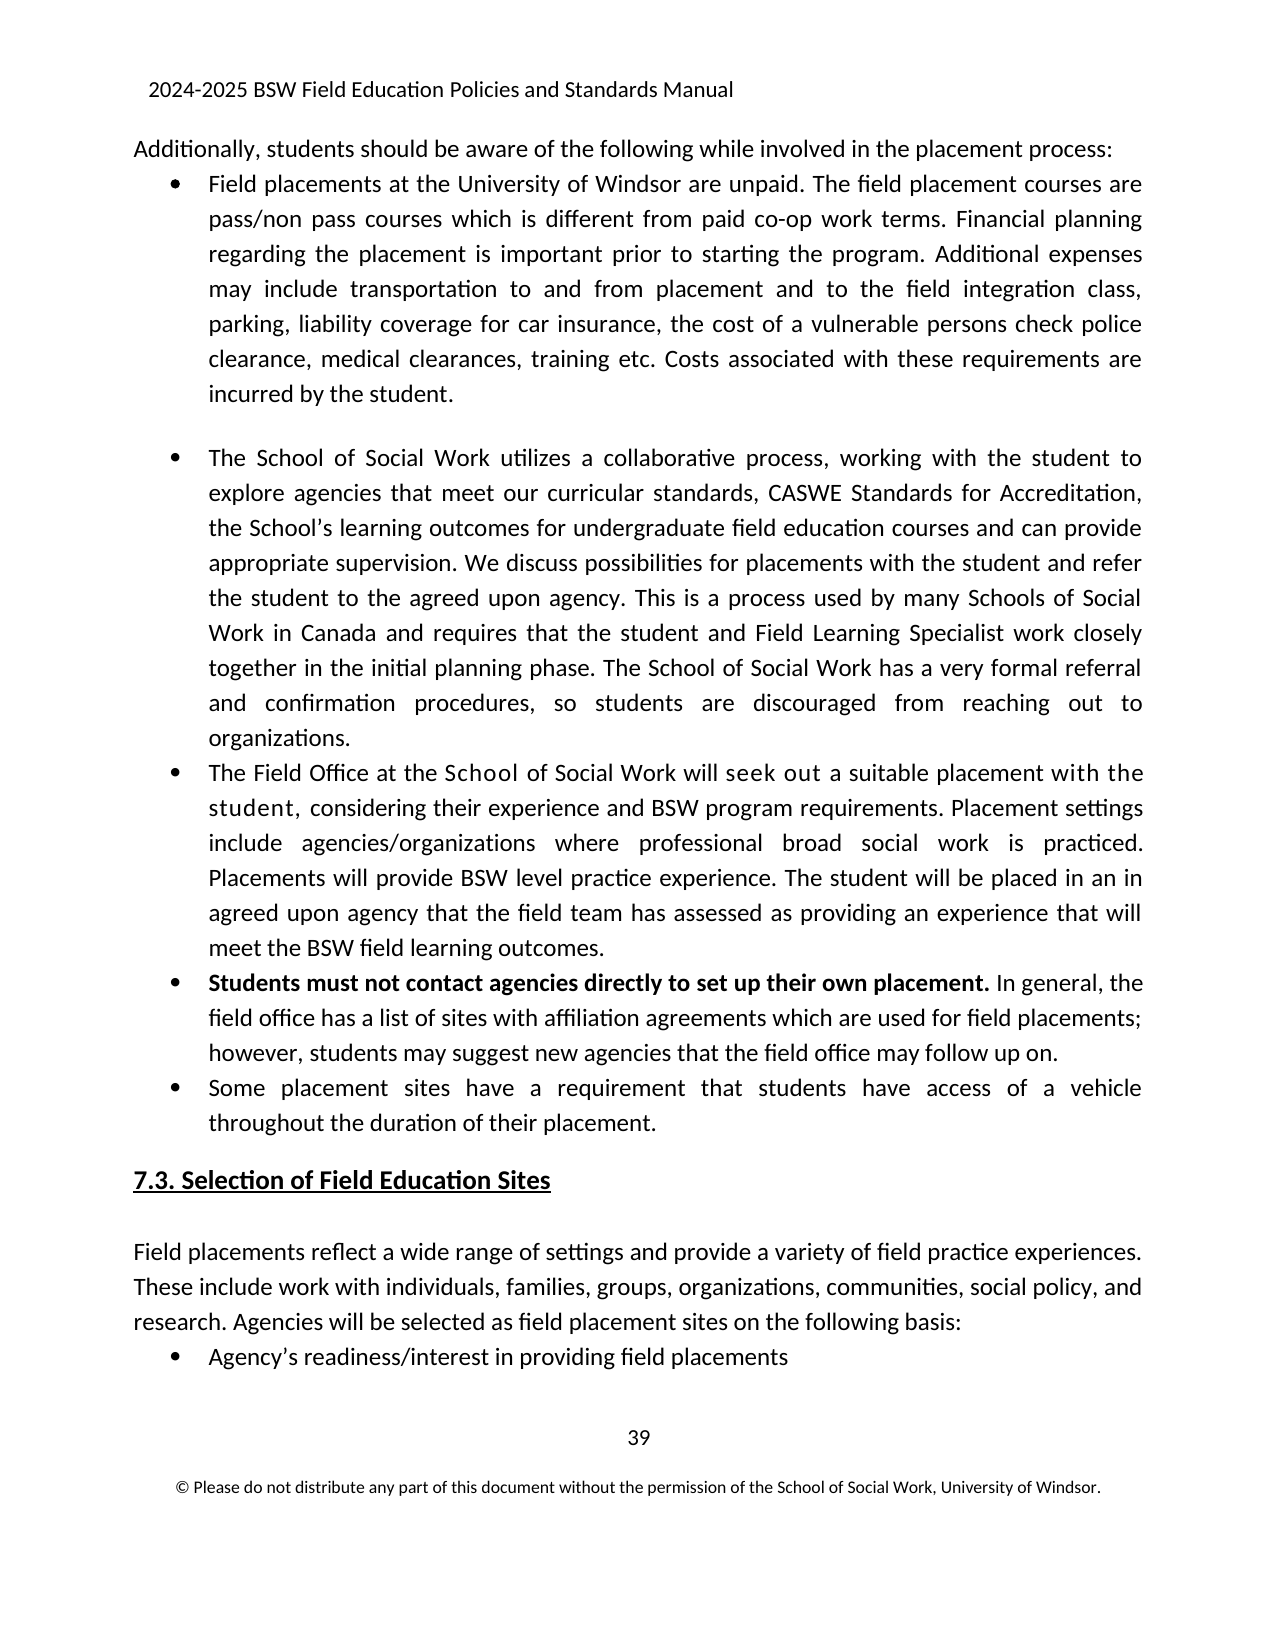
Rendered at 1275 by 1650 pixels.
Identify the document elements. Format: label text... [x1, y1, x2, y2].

list The School of Social Work utilizes a collaborative process, working with the student to explore agencies that meet our curricular standards, CASWE Standards for Accreditation, the School’s learning outcomes for undergraduate field education courses and can provide appropriate supervision. We discuss possibilities for placements with the student and refer the student to the agreed upon agency. This is a process used by many Schools of Social Work in Canada and requires that the student and Field Learning Specialist work closely together in the initial planning phase. The School of Social Work has a very formal referral and confirmation procedures, so students are discouraged from reaching out to organizations. [171, 442, 1144, 753]
subtitle 7.3. Selection of Field Education Sites [133, 1163, 1144, 1196]
text Field placements reflect a wide range of settings and provide a variety of field practice experiences. These include work with individuals, families, groups, organizations, communities, social policy, and research. Agencies will be selected as field placement sites on the following basis: [133, 1236, 1144, 1337]
list Field placements at the University of Windsor are unpaid. The field placement courses are pass/non pass courses which is different from paid co-op work terms. Financial planning regarding the placement is important prior to starting the program. Additional expenses may include transportation to and from placement and to the field integration class, parking, liability coverage for car insurance, the cost of a vulnerable persons check police clearance, medical clearances, training etc. Costs associated with these requirements are incurred by the student. [171, 168, 1144, 409]
text Additionally, students should be aware of the following while involved in the placement process: [133, 133, 1144, 164]
list The Field Office at the School of Social Work will seek out a suitable placement with the student, considering their experience and BSW program requirements. Placement settings include agencies/organizations where professional broad social work is practiced. Placements will provide BSW level practice experience. The student will be placed in an in agreed upon agency that the field team has assessed as providing an experience that will meet the BSW field learning outcomes. [171, 757, 1144, 963]
list Some placement sites have a requirement that students have access of a vehicle throughout the duration of their placement. [171, 1072, 1144, 1138]
list Agency’s readiness/interest in providing field placements [171, 1341, 1144, 1372]
list Students must not contact agencies directly to set up their own placement. In general, the field office has a list of sites with affiliation agreements which are used for field placements; however, students may suggest new agencies that the field office may follow up on. [171, 967, 1144, 1068]
